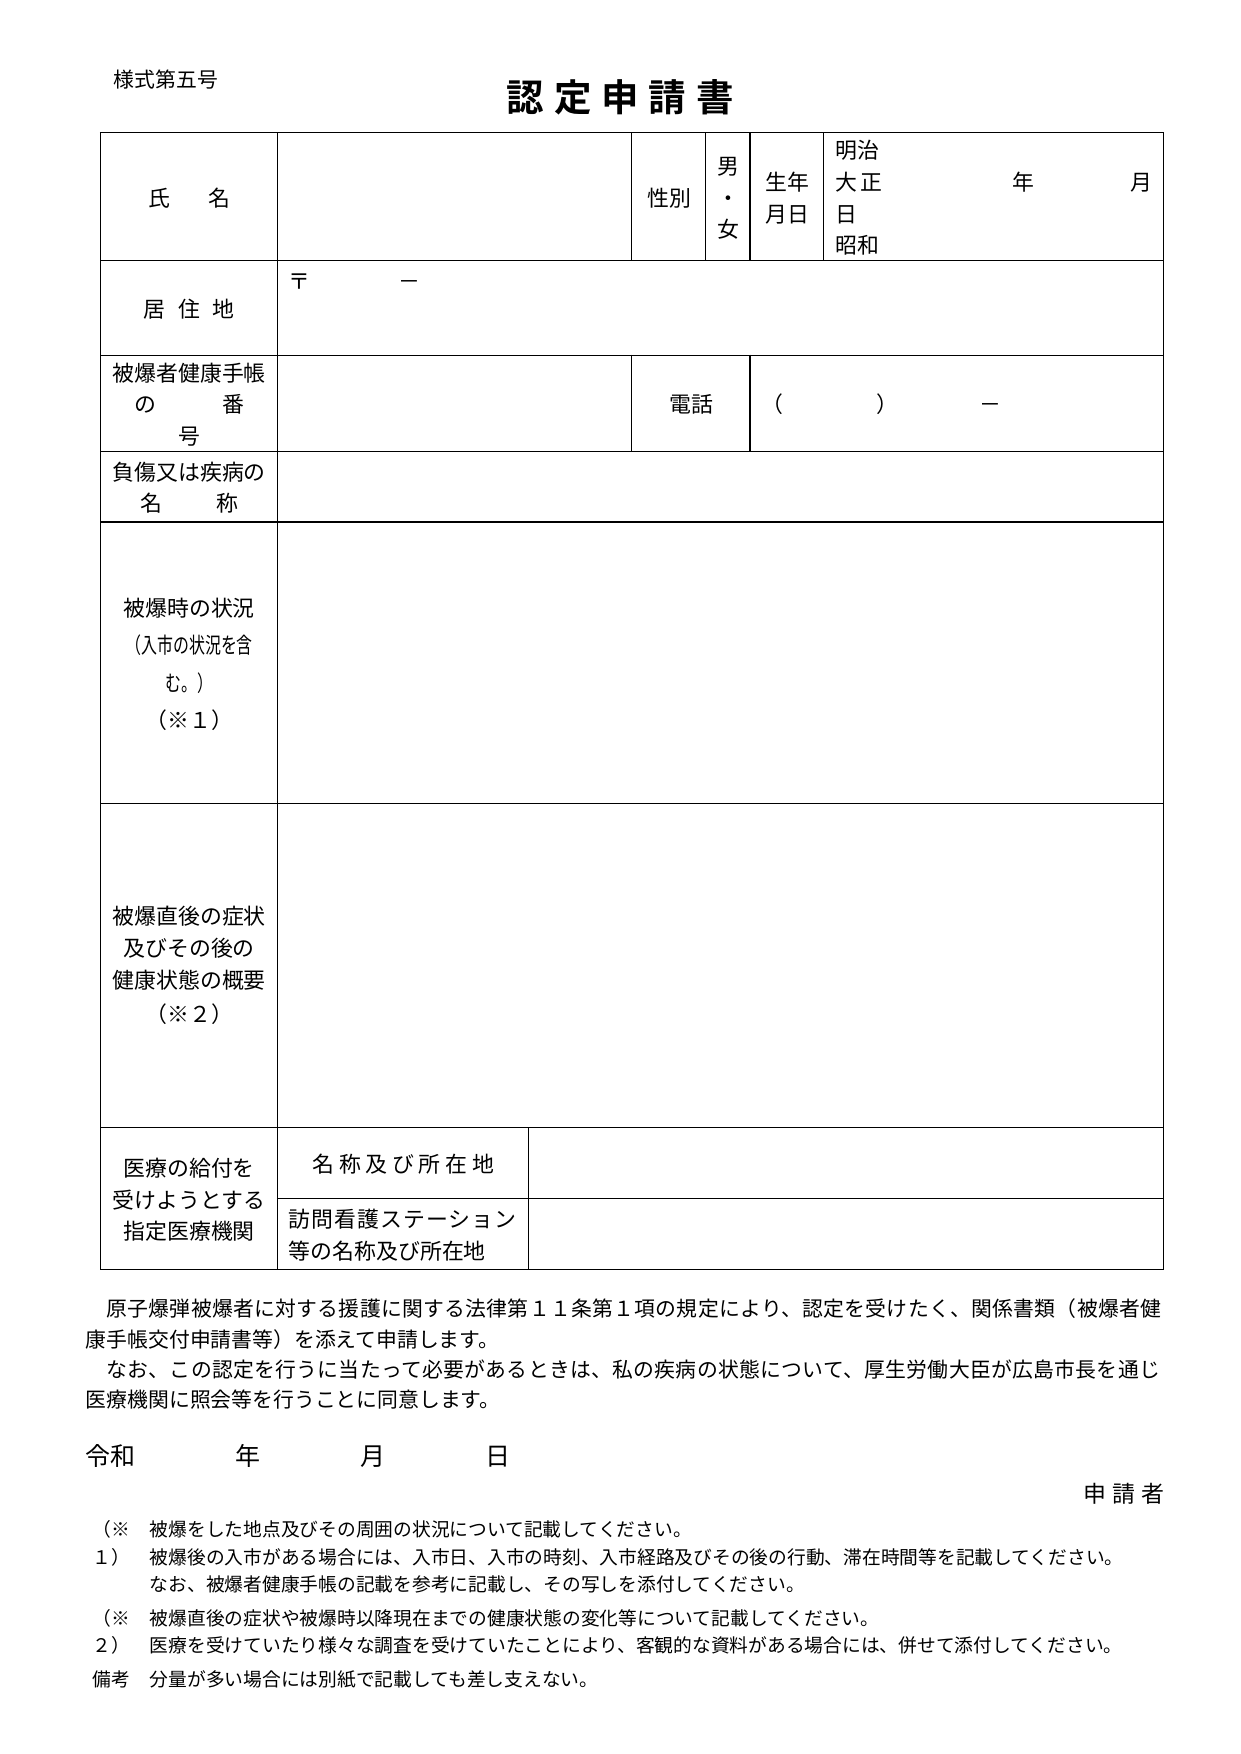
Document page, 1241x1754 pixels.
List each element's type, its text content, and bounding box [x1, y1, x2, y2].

table_cell [278, 452, 1163, 521]
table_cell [131, 1662, 1149, 1695]
table_cell 負傷又は疾病の 名称 [101, 452, 277, 521]
table_cell 訪問看護ステーション等の名称及び所在地 [278, 1199, 528, 1269]
table_header 氏名 [101, 133, 277, 260]
text 原子爆弾被爆者に対する援護に関する法律第１１条第１項の規定により、認定を受けたく、関係書類（被爆者健康手帳交付申請書等）を添えて申請します。 [86, 1293, 1164, 1353]
table_cell （※２） [71, 1601, 130, 1661]
table_header （※１） [71, 1512, 130, 1599]
table_header 被爆をした地点及びその周囲の状況について記載してください。 被爆後の入市がある場合には、入市日、入市の時刻、入市経路及びその後の行動、滞在時間等を記載してください。 なお、被爆者健康手帳の記載を参考に記載し、その写しを添付してください。 [131, 1512, 1149, 1599]
table_cell 被爆時の状況 （入市の状況を含む。） （※１） [101, 523, 277, 803]
table_cell [278, 804, 1163, 1127]
table_cell [529, 1128, 1163, 1198]
table_cell （ ） － [751, 356, 1163, 451]
table_cell [529, 1199, 1163, 1269]
table_header 性別 [632, 133, 705, 260]
table_header 男 ・ 女 [706, 133, 749, 260]
table_cell 被爆者健康手帳 の 番 号 [101, 356, 277, 451]
text なお、この認定を行うに当たって必要があるときは、私の疾病の状態について、厚生労働大臣が広島市長を通じ、医療機関に照会等を行うことに同意します。 [86, 1353, 1164, 1413]
text 令和 年 月 日 [86, 1436, 1164, 1474]
table_cell 備考 [71, 1662, 130, 1695]
table_cell 電話 [632, 356, 749, 451]
table_cell 被爆直後の症状や被爆時以降現在までの健康状態の変化等について記載してください。 医療を受けていたり様々な調査を受けていたことにより、客観的な資料がある場合には、併せて添付してください。 [131, 1601, 1149, 1661]
table_cell 被爆直後の症状及びその後の 健康状態の概要 （※２） [101, 804, 277, 1127]
text 申請者 [86, 1474, 1164, 1511]
table_cell [278, 523, 1163, 803]
table_cell 居住地 [101, 261, 277, 354]
table_cell 名称及び所在地 [278, 1128, 528, 1198]
table_cell 〒 － [278, 261, 1163, 354]
table_header 明治 大正 年 月 日 昭和 [824, 133, 1163, 260]
table_header 生年月日 [751, 133, 823, 260]
text 認定申請書 [71, 57, 1169, 132]
table_header [278, 133, 631, 260]
table_cell 医療の給付を 受けようとする 指定医療機関 [101, 1128, 277, 1269]
table_cell [278, 356, 631, 451]
